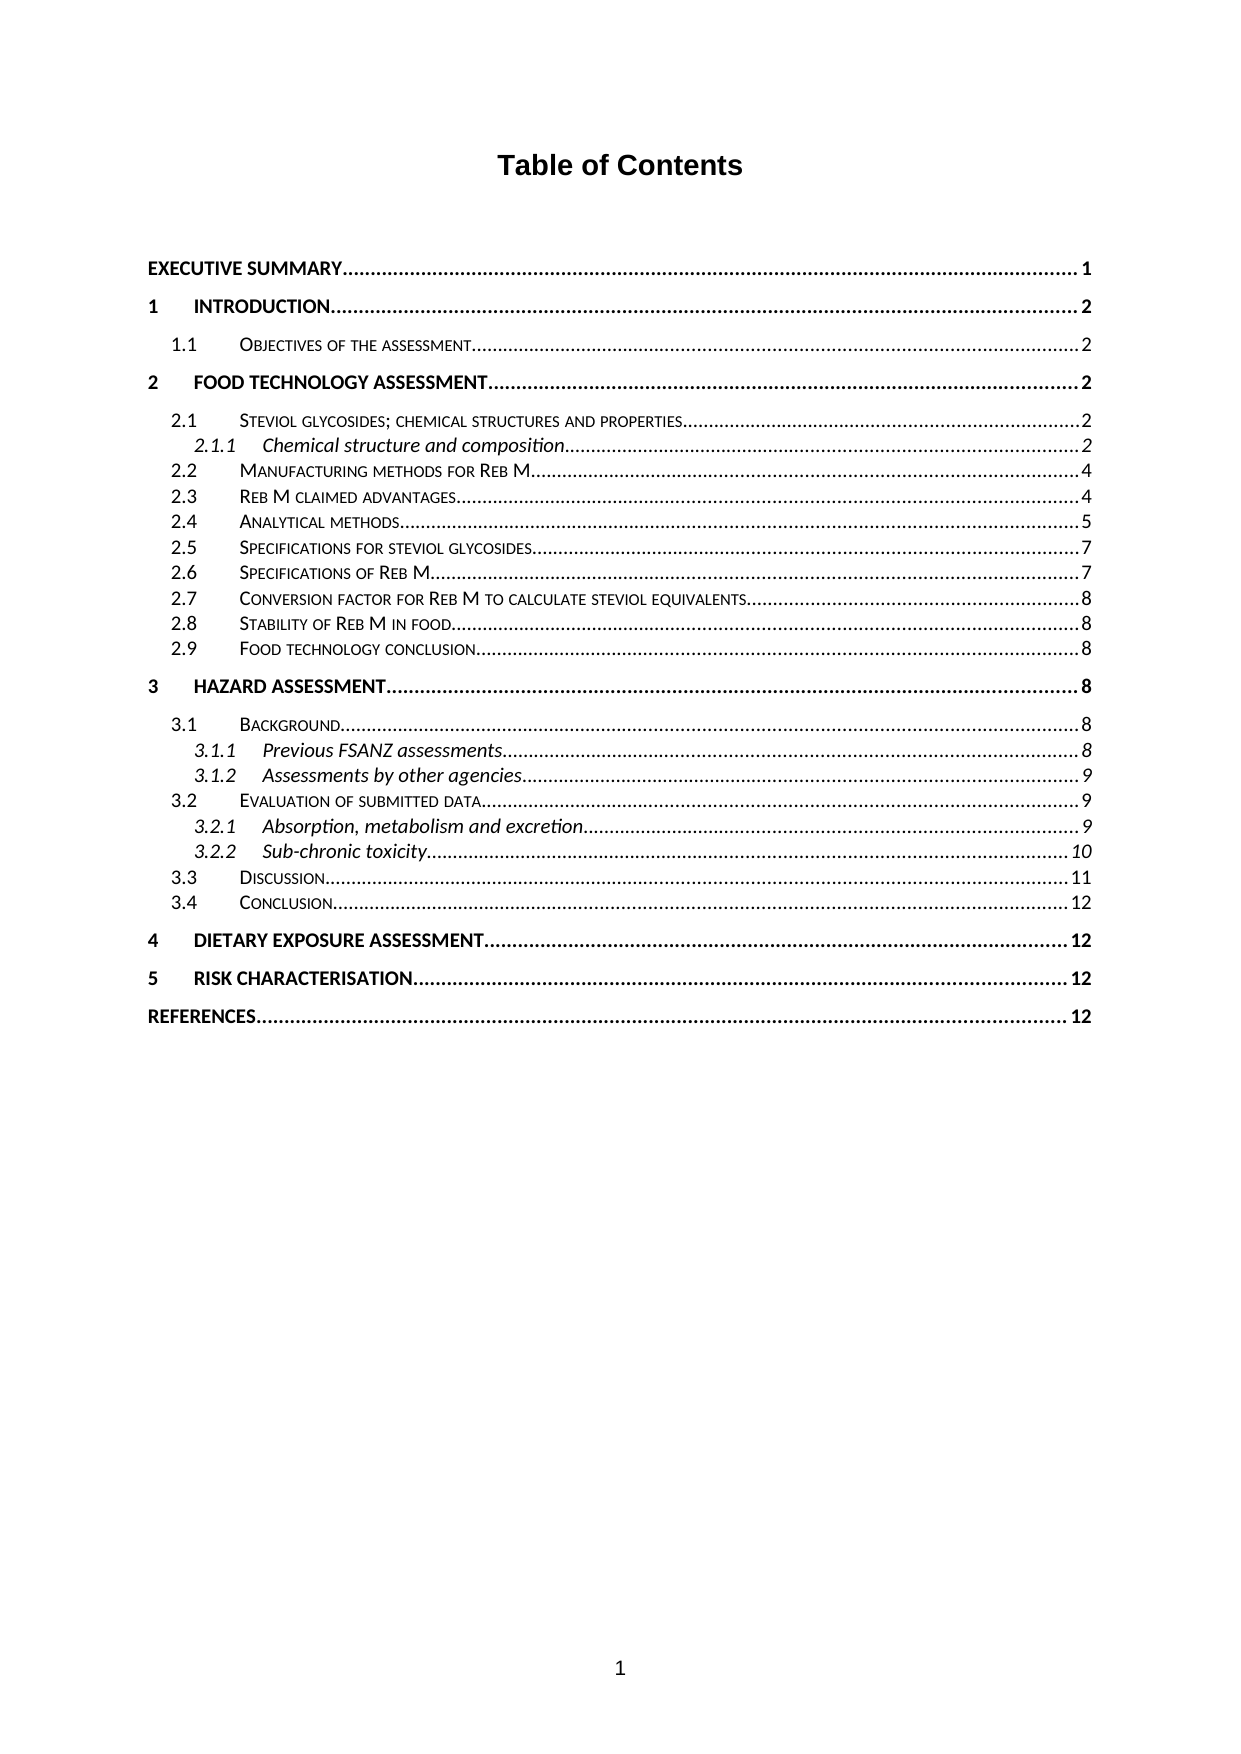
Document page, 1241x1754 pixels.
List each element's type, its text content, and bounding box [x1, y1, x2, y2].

text Table of Contents [148, 148, 1092, 181]
